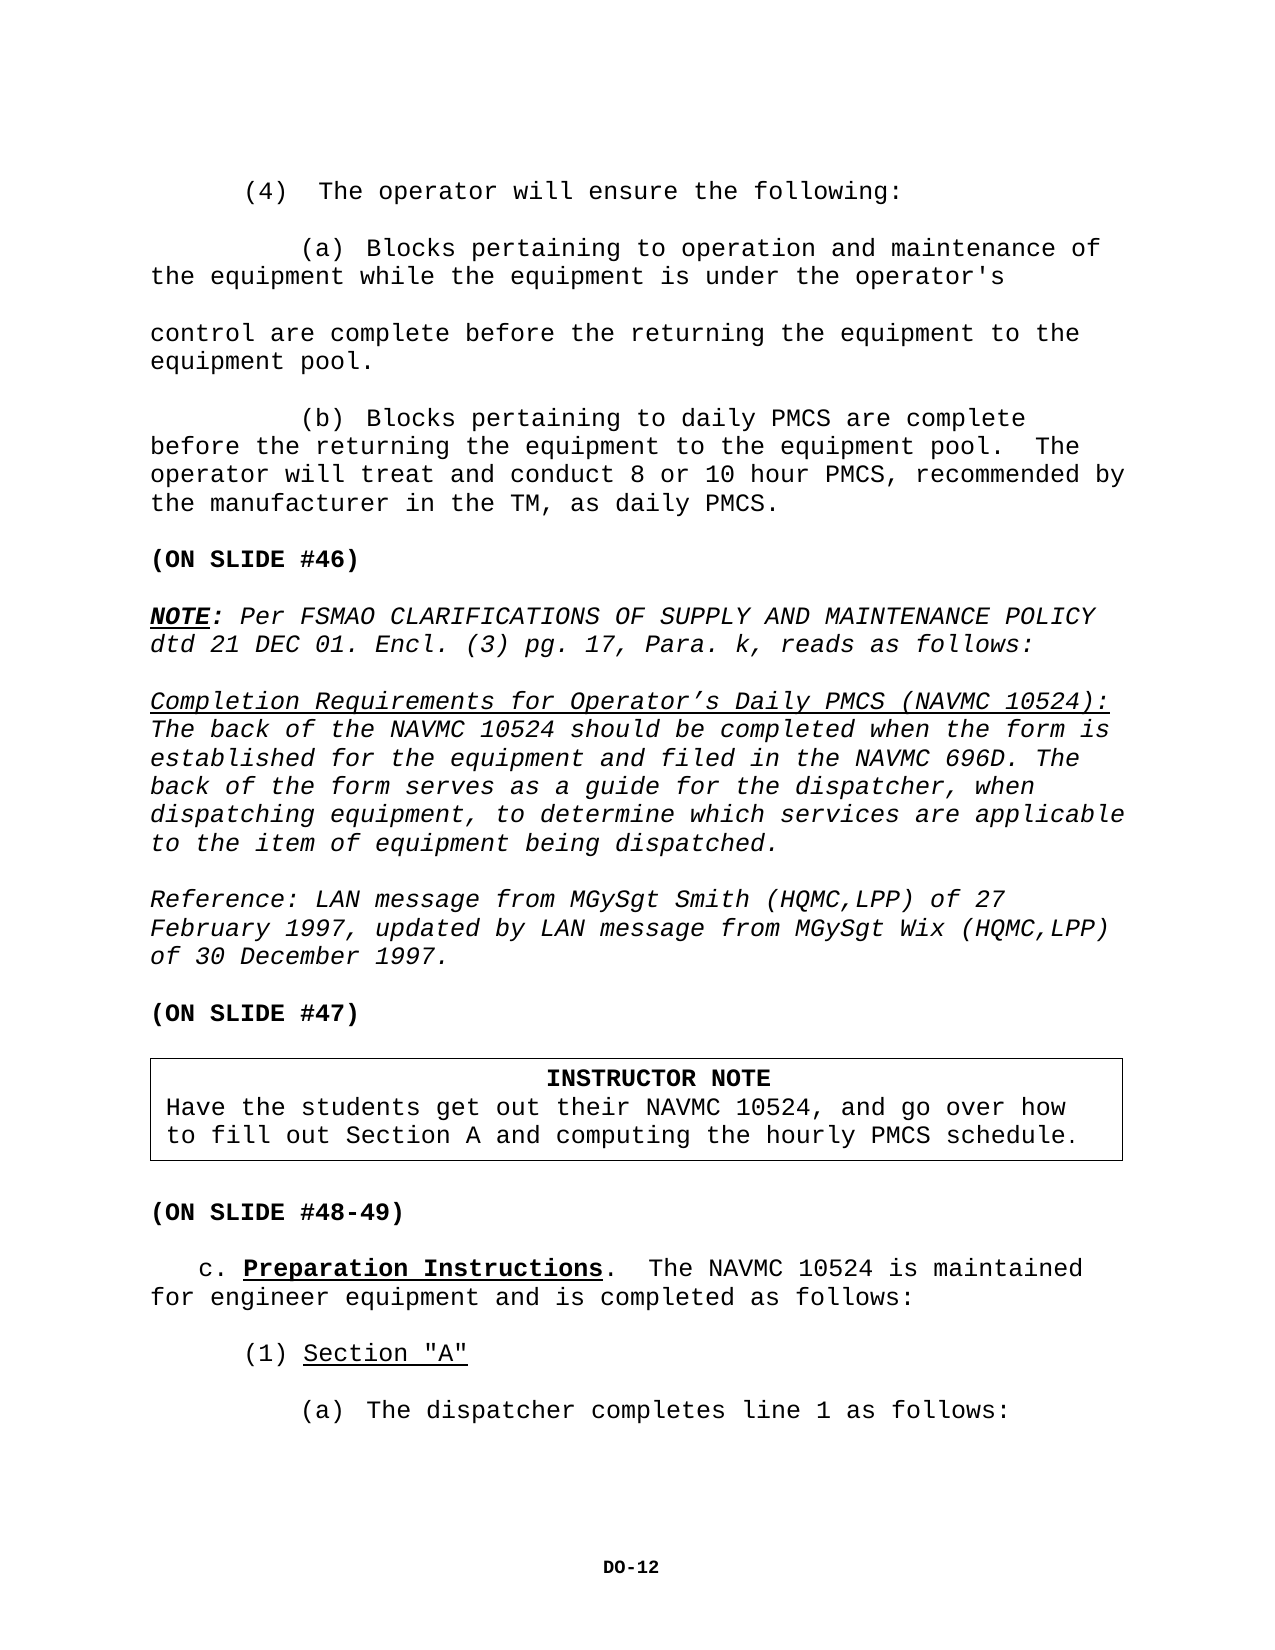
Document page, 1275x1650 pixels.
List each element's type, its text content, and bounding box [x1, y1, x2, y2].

text (4) The operator will ensure the following: [150, 179, 1125, 207]
text c. Preparation Instructions. The NAVMC 10524 is maintained for engineer equipment and is completed as follows: [150, 1256, 1125, 1312]
text (1) Section "A" [150, 1341, 1125, 1369]
text Completion Requirements for Operator’s Daily PMCS (NAVMC 10524): The back of the NAVMC 10524 should be completed when the form is established for the equipment and filed in the NAVMC 696D. The back of the form serves as a guide for the dispatcher, when dispatching equipment, to determine which services are applicable to the item of equipment being dispatched. [150, 689, 1125, 859]
text control are complete before the returning the equipment to the equipment pool. [150, 320, 1125, 377]
text NOTE: Per FSMAO CLARIFICATIONS OF SUPPLY AND MAINTENANCE POLICY dtd 21 DEC 01. Encl. (3) pg. 17, Para. k, reads as follows: [150, 604, 1125, 660]
text (b) Blocks pertaining to daily PMCS are complete before the returning the equipment to the equipment pool. The operator will treat and conduct 8 or 10 hour PMCS, recommended by the manufacturer in the TM, as daily PMCS. [150, 405, 1125, 519]
text Reference: LAN message from MGySgt Smith (HQMC,LPP) of 27 February 1997, updated by LAN message from MGySgt Wix (HQMC,LPP) of 30 December 1997. [150, 887, 1125, 972]
text (a) The dispatcher completes line 1 as follows: [150, 1397, 1125, 1426]
text (ON SLIDE #47) [150, 1000, 1125, 1029]
text (ON SLIDE #46) [150, 547, 1125, 575]
text (a) Blocks pertaining to operation and maintenance of the equipment while the equipment is under the operator's [150, 235, 1125, 292]
text (ON SLIDE #48-49) [150, 1199, 1125, 1227]
